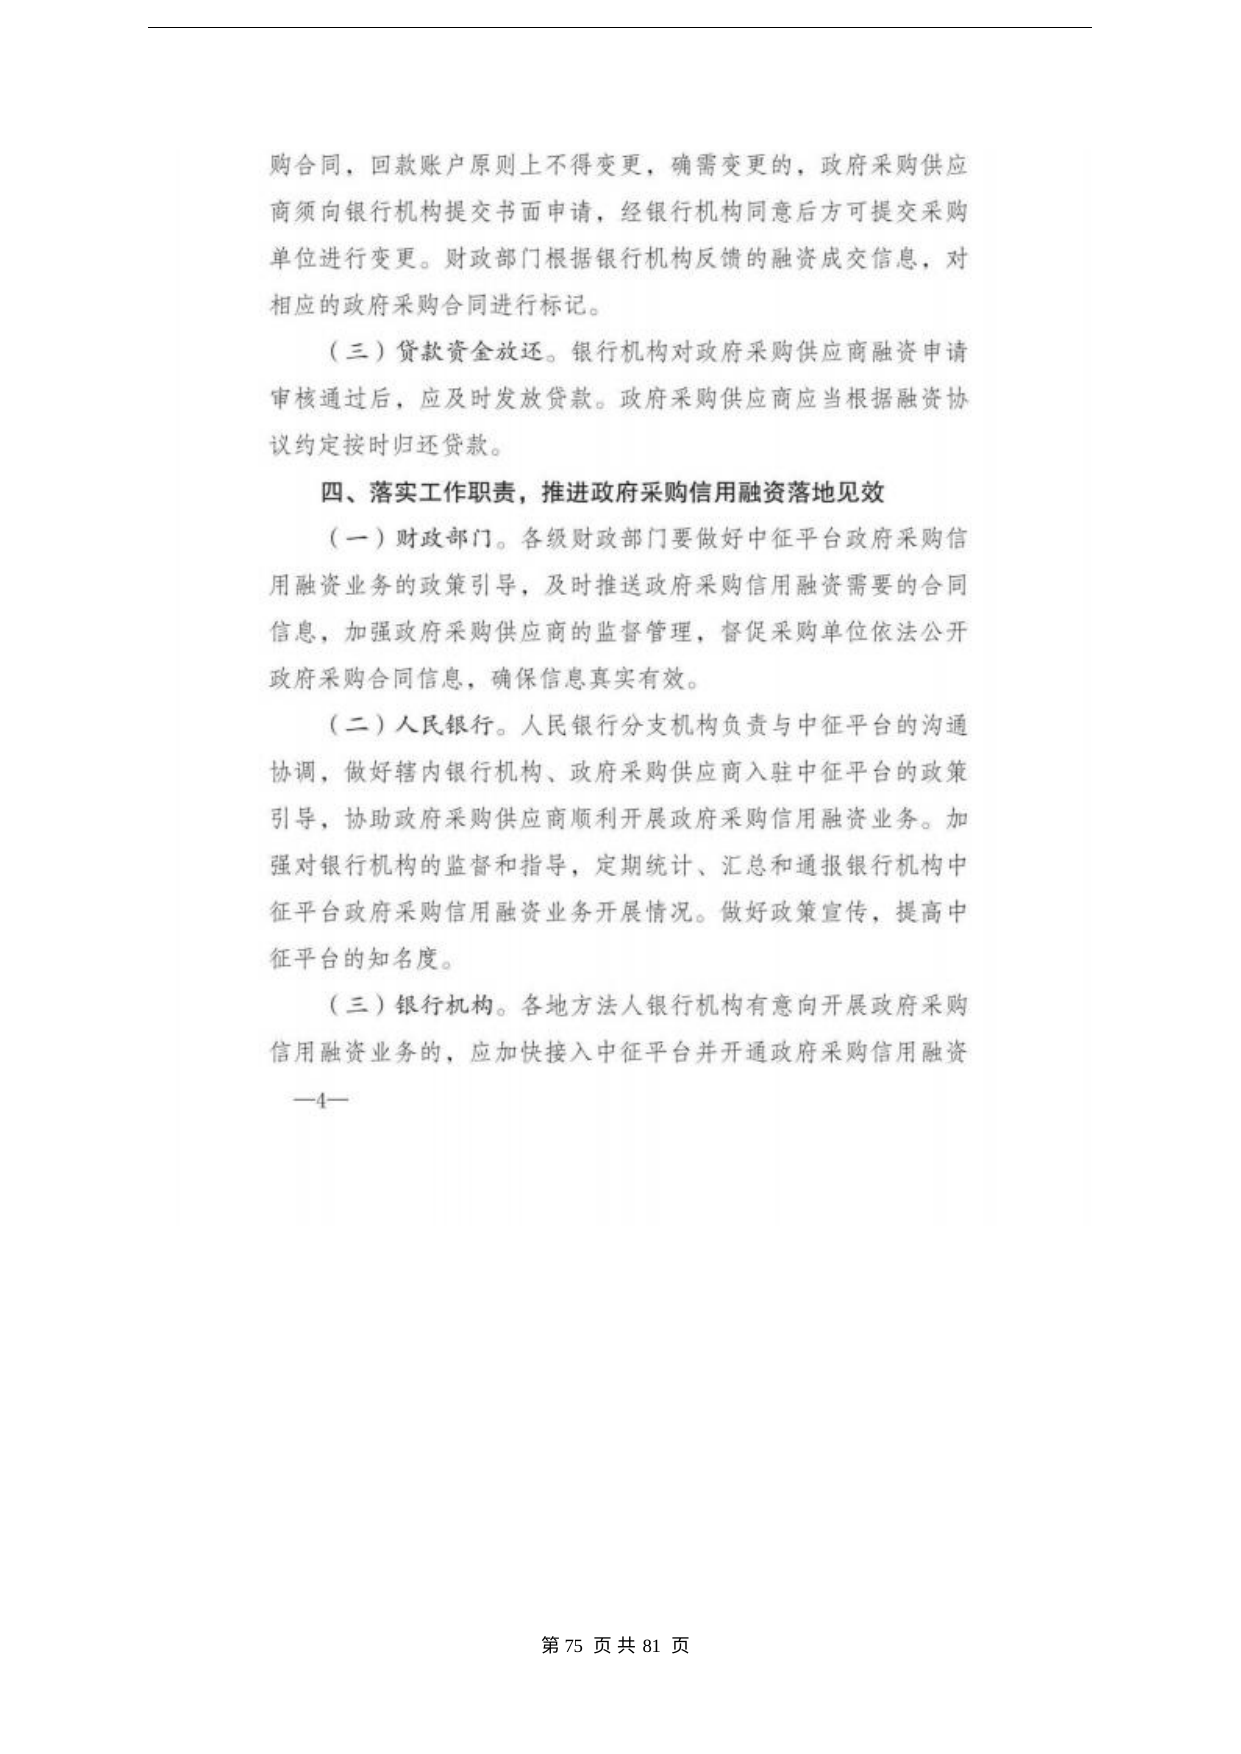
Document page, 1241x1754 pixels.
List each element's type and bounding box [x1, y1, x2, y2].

picture [147, 149, 1092, 1226]
